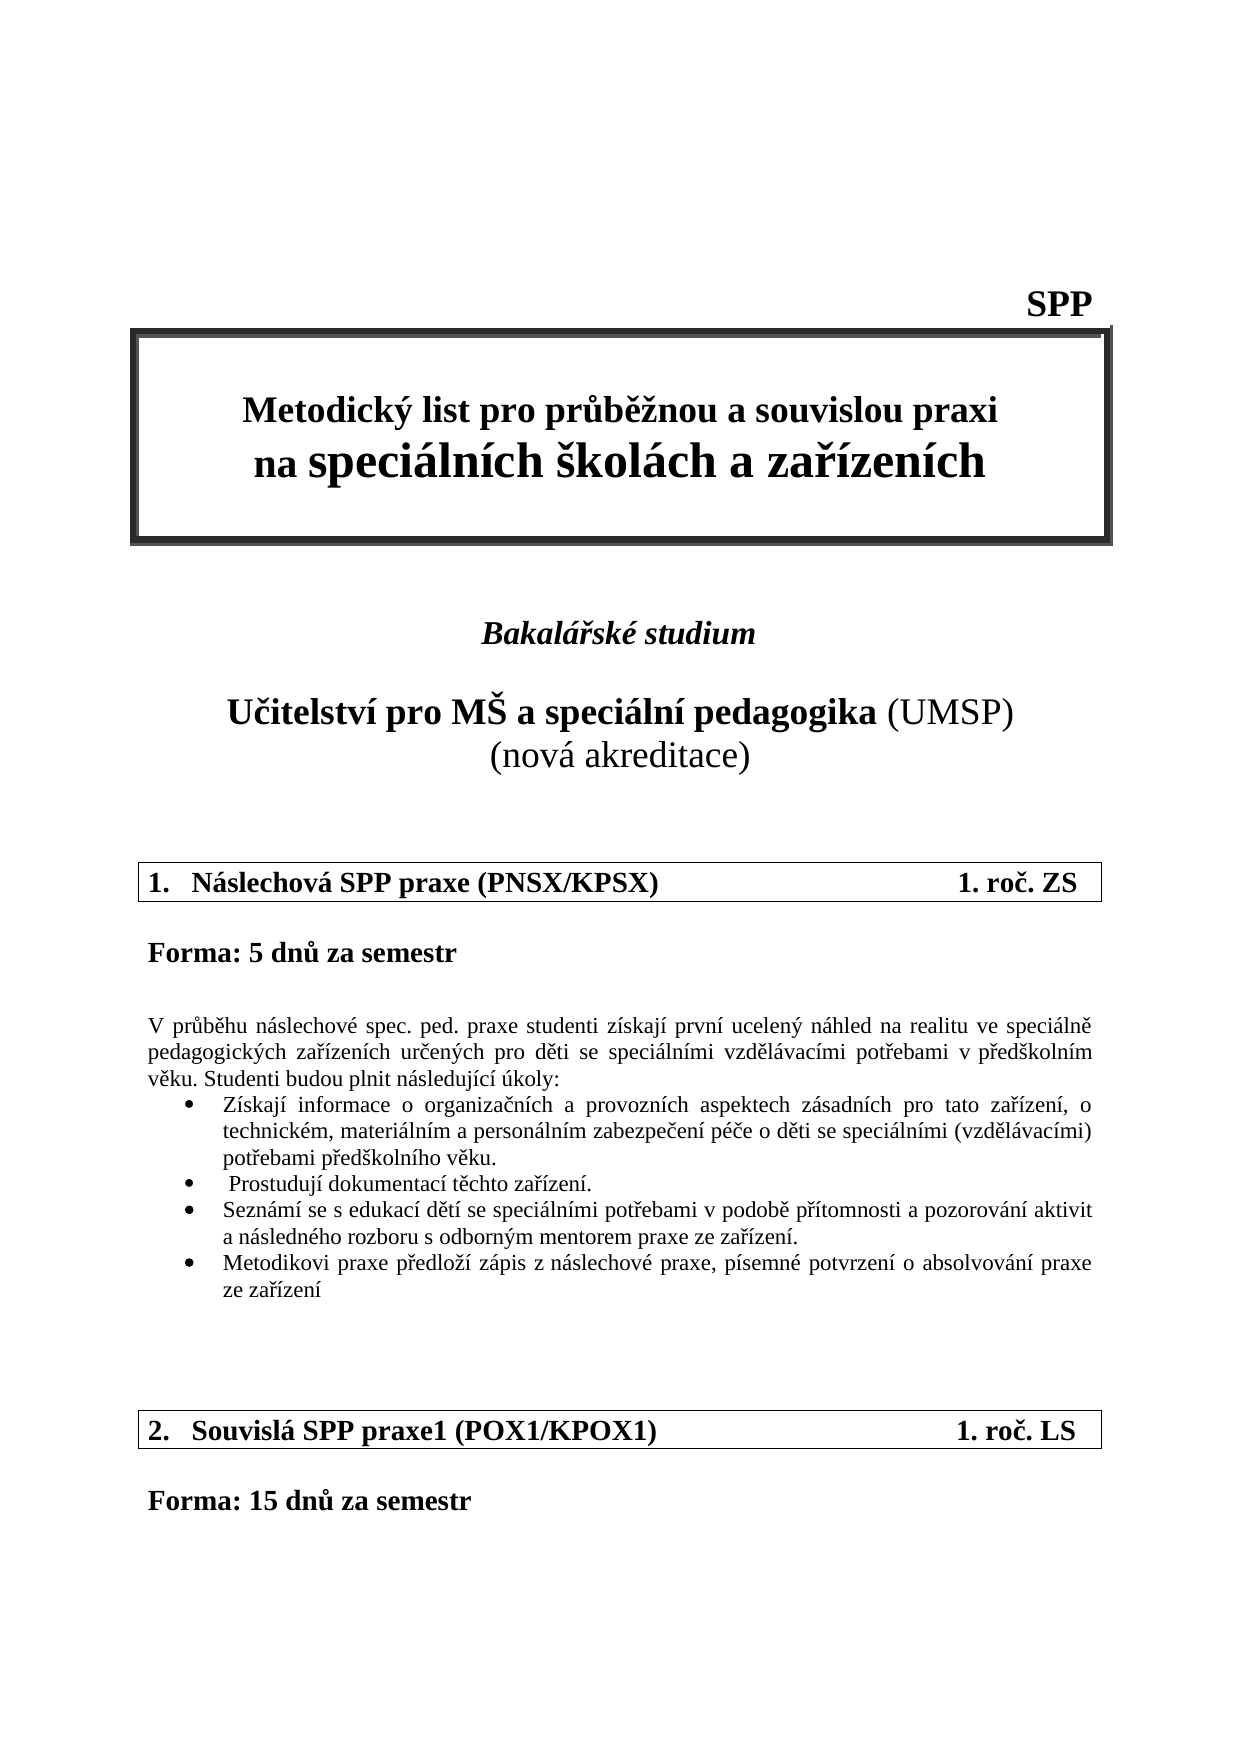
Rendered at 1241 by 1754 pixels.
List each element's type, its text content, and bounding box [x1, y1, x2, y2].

text SPP [811, 282, 1093, 325]
text 2. Souvislá SPP praxe1 (POX1/KPOX1) 1. roč. LS [139, 1411, 1101, 1448]
text 1. Náslechová SPP praxe (PNSX/KPSX) 1. roč. ZS [139, 863, 1101, 901]
text Metodický list pro průběžnou a souvislou praxi [148, 387, 1093, 431]
list Prostudují dokumentací těchto zařízení. [185, 1170, 1093, 1197]
list Metodikovi praxe předloží zápis z náslechové praxe, písemné potvrzení o absolvování praxe ze zařízení [185, 1249, 1093, 1302]
text Bakalářské studium [148, 613, 1093, 651]
text na speciálních školách a zařízeních [148, 431, 1093, 488]
text Forma: 5 dnů za semestr [148, 935, 1093, 969]
text Učitelství pro MŠ a speciální pedagogika (UMSP) [148, 689, 1093, 733]
text V průběhu náslechové spec. ped. praxe studenti získají první ucelený náhled na realitu ve speciálně pedagogických zařízeních určených pro děti se speciálními vzdělávacími potřebami v předškolním věku. Studenti budou plnit následující úkoly: [148, 1012, 1093, 1091]
text Forma: 15 dnů za semestr [148, 1483, 1093, 1517]
list Seznámí se s edukací dětí se speciálními potřebami v podobě přítomnosti a pozorování aktivit a následného rozboru s odborným mentorem praxe ze zařízení. [185, 1197, 1093, 1249]
list Získají informace o organizačních a provozních aspektech zásadních pro tato zařízení, o technickém, materiálním a personálním zabezpečení péče o děti se speciálními (vzdělávacími) potřebami předškolního věku. [185, 1091, 1093, 1170]
text (nová akreditace) [148, 733, 1093, 776]
